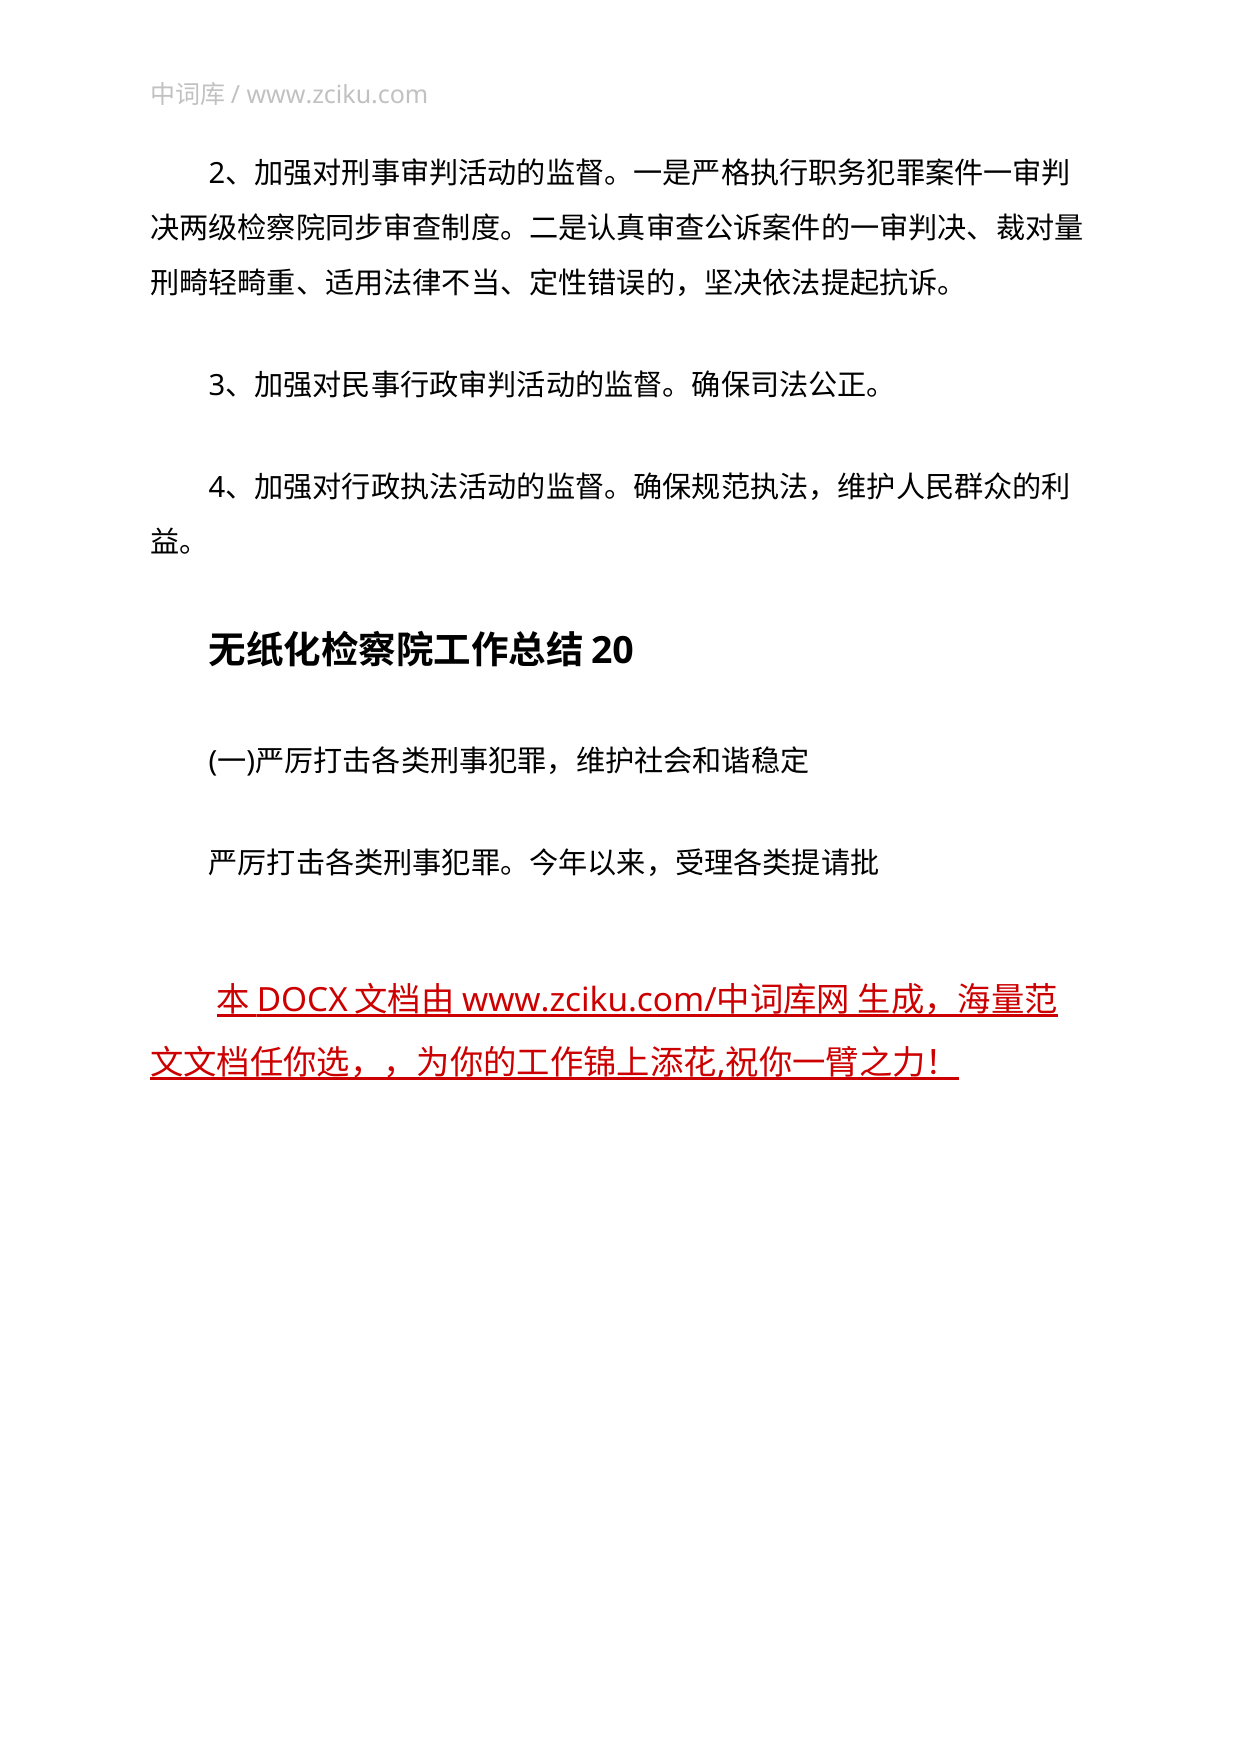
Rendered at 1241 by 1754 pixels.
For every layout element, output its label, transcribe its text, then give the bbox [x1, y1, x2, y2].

text 本DOCX文档由 www.zciku.com/中词库网 生成，海量范文文档任你选，，为你的工作锦上添花,祝你一臂之力！ [150, 973, 1090, 1084]
text 2、加强对刑事审判活动的监督。一是严格执行职务犯罪案件一审判决两级检察院同步审查制度。二是认真审查公诉案件的一审判决、裁对量刑畸轻畸重、适用法律不当、定性错误的，坚决依法提起抗诉。 [150, 150, 1090, 302]
text (一)严厉打击各类刑事犯罪，维护社会和谐稳定 [150, 738, 1090, 780]
text 4、加强对行政执法活动的监督。确保规范执法，维护人民群众的利益。 [150, 464, 1090, 561]
text 严厉打击各类刑事犯罪。今年以来，受理各类提请批 [150, 840, 1090, 882]
text 无纸化检察院工作总结20 [150, 620, 1090, 675]
text 3、加强对民事行政审判活动的监督。确保司法公正。 [150, 362, 1090, 404]
